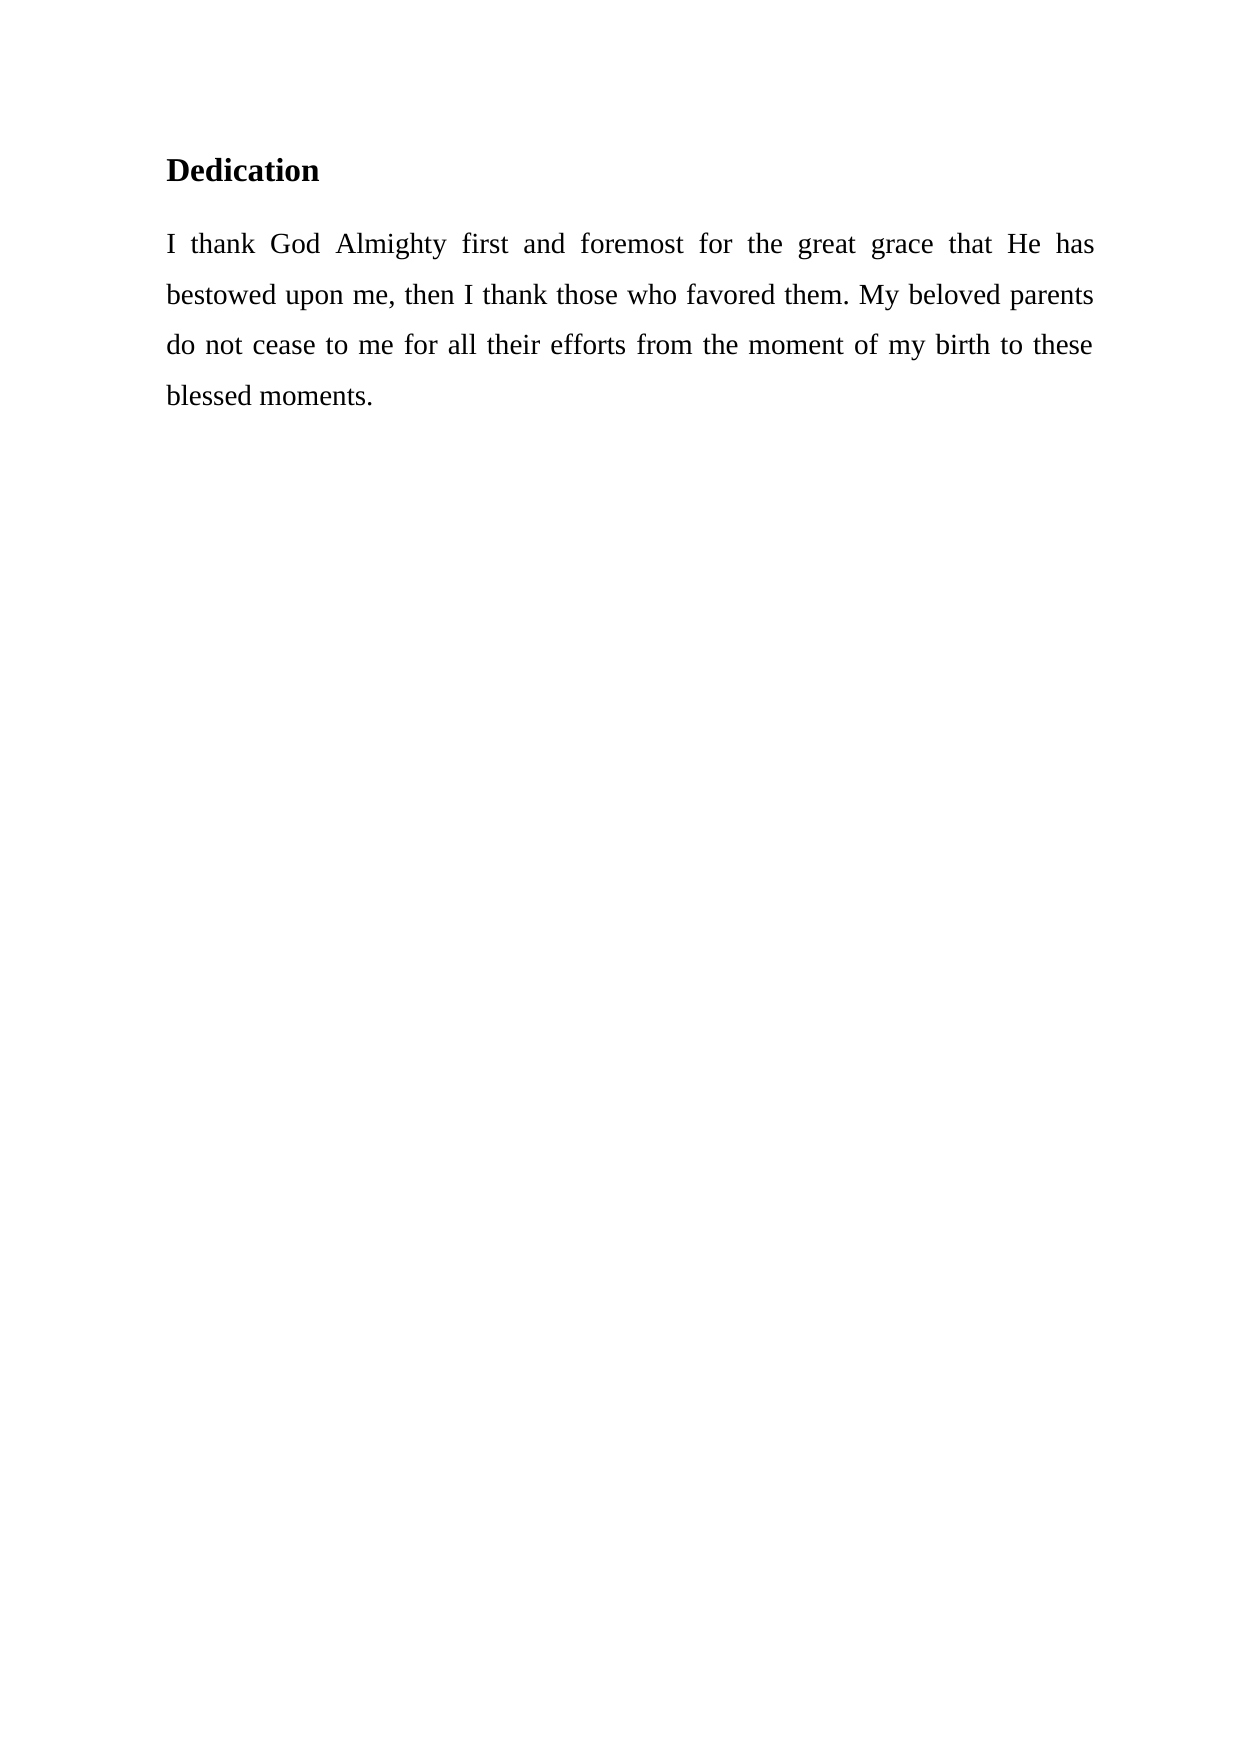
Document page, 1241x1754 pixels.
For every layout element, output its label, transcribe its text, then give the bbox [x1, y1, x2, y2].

text I thank God Almighty first and foremost for the great grace that He has bestowed upon me, then I thank those who favored them. My beloved parents do not cease to me for all their efforts from the moment of my birth to these blessed moments. [166, 227, 1095, 411]
subtitle Dedication [166, 150, 1095, 188]
